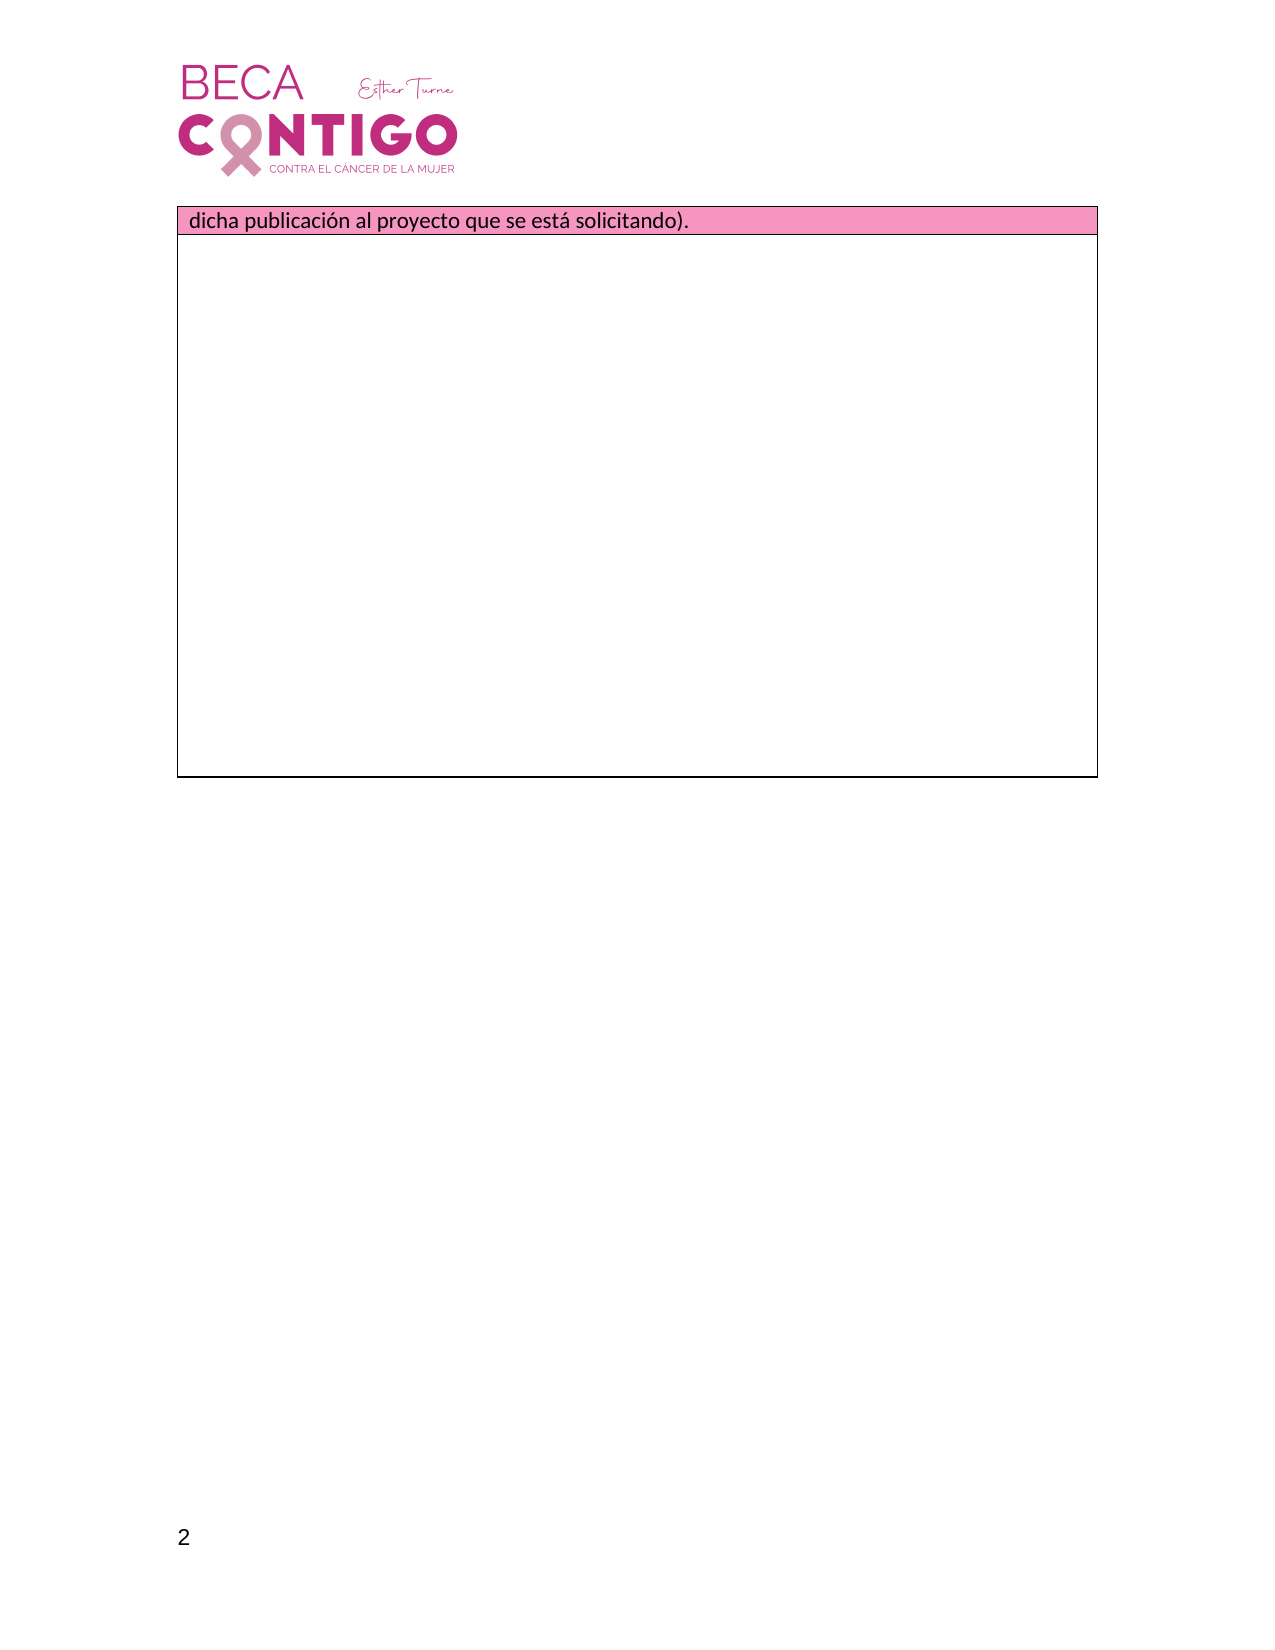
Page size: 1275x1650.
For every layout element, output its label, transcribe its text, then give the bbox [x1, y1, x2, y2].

table_cell [178, 235, 1097, 776]
picture [177, 63, 462, 179]
